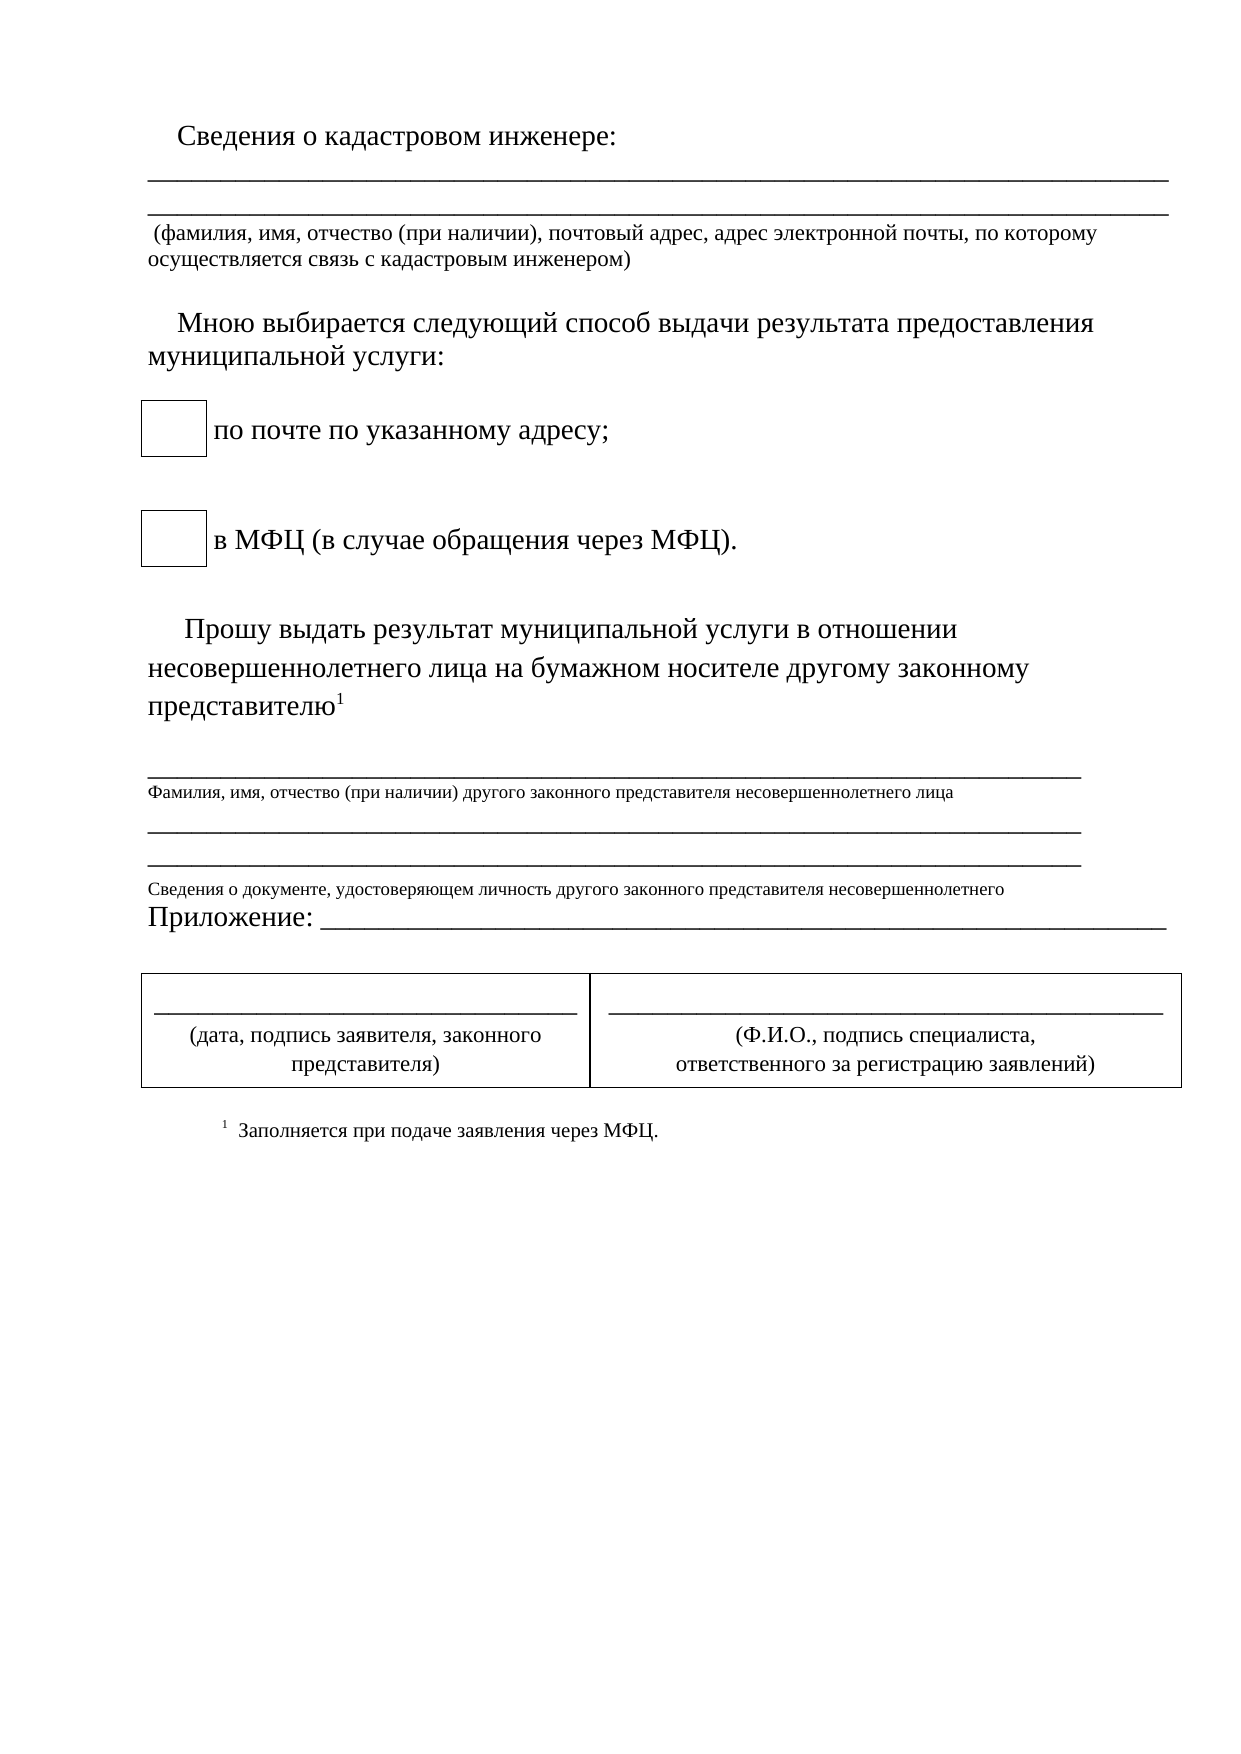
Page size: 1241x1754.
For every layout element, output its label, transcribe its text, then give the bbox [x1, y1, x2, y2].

text (фамилия, имя, отчество (при наличии), почтовый адрес, адрес электронной почты, по которому осуществляется связь с кадастровым инженером) [148, 219, 1181, 271]
text 1 Заполняется при подаче заявления через МФЦ. [148, 1118, 1181, 1142]
table_cell Прошу выдать результат муниципальной услуги в отношении несовершеннолетнего лица на бумажном носителе другому законному представителю1 ________________________________________________________________ Фамилия, имя, отчество (при наличии) другого законного представителя несовершеннолетнего лица ________________________________________________________________ ________________________________________________________________ Сведения о документе, удостоверяющем личность другого законного представителя несовершеннолетнего Приложение: __________________________________________________________ [141, 566, 1181, 973]
text Мною выбирается следующий способ выдачи результата предоставления муниципальной услуги: [148, 305, 1181, 372]
table_cell _____________________________ (дата, подпись заявителя, законного представителя) [142, 974, 589, 1087]
text Сведения о кадастровом инженере: [148, 118, 1181, 152]
table_header [142, 401, 206, 456]
table_header по почте по указанному адресу; [207, 400, 1181, 456]
text ______________________________________________________________________ [148, 152, 1181, 185]
table_cell ______________________________________ (Ф.И.О., подпись специалиста, ответственного за регистрацию заявлений) [591, 974, 1181, 1087]
table_header в МФЦ (в случае обращения через МФЦ). [207, 510, 1181, 566]
table_header [142, 511, 206, 566]
text ______________________________________________________________________ [148, 185, 1181, 219]
